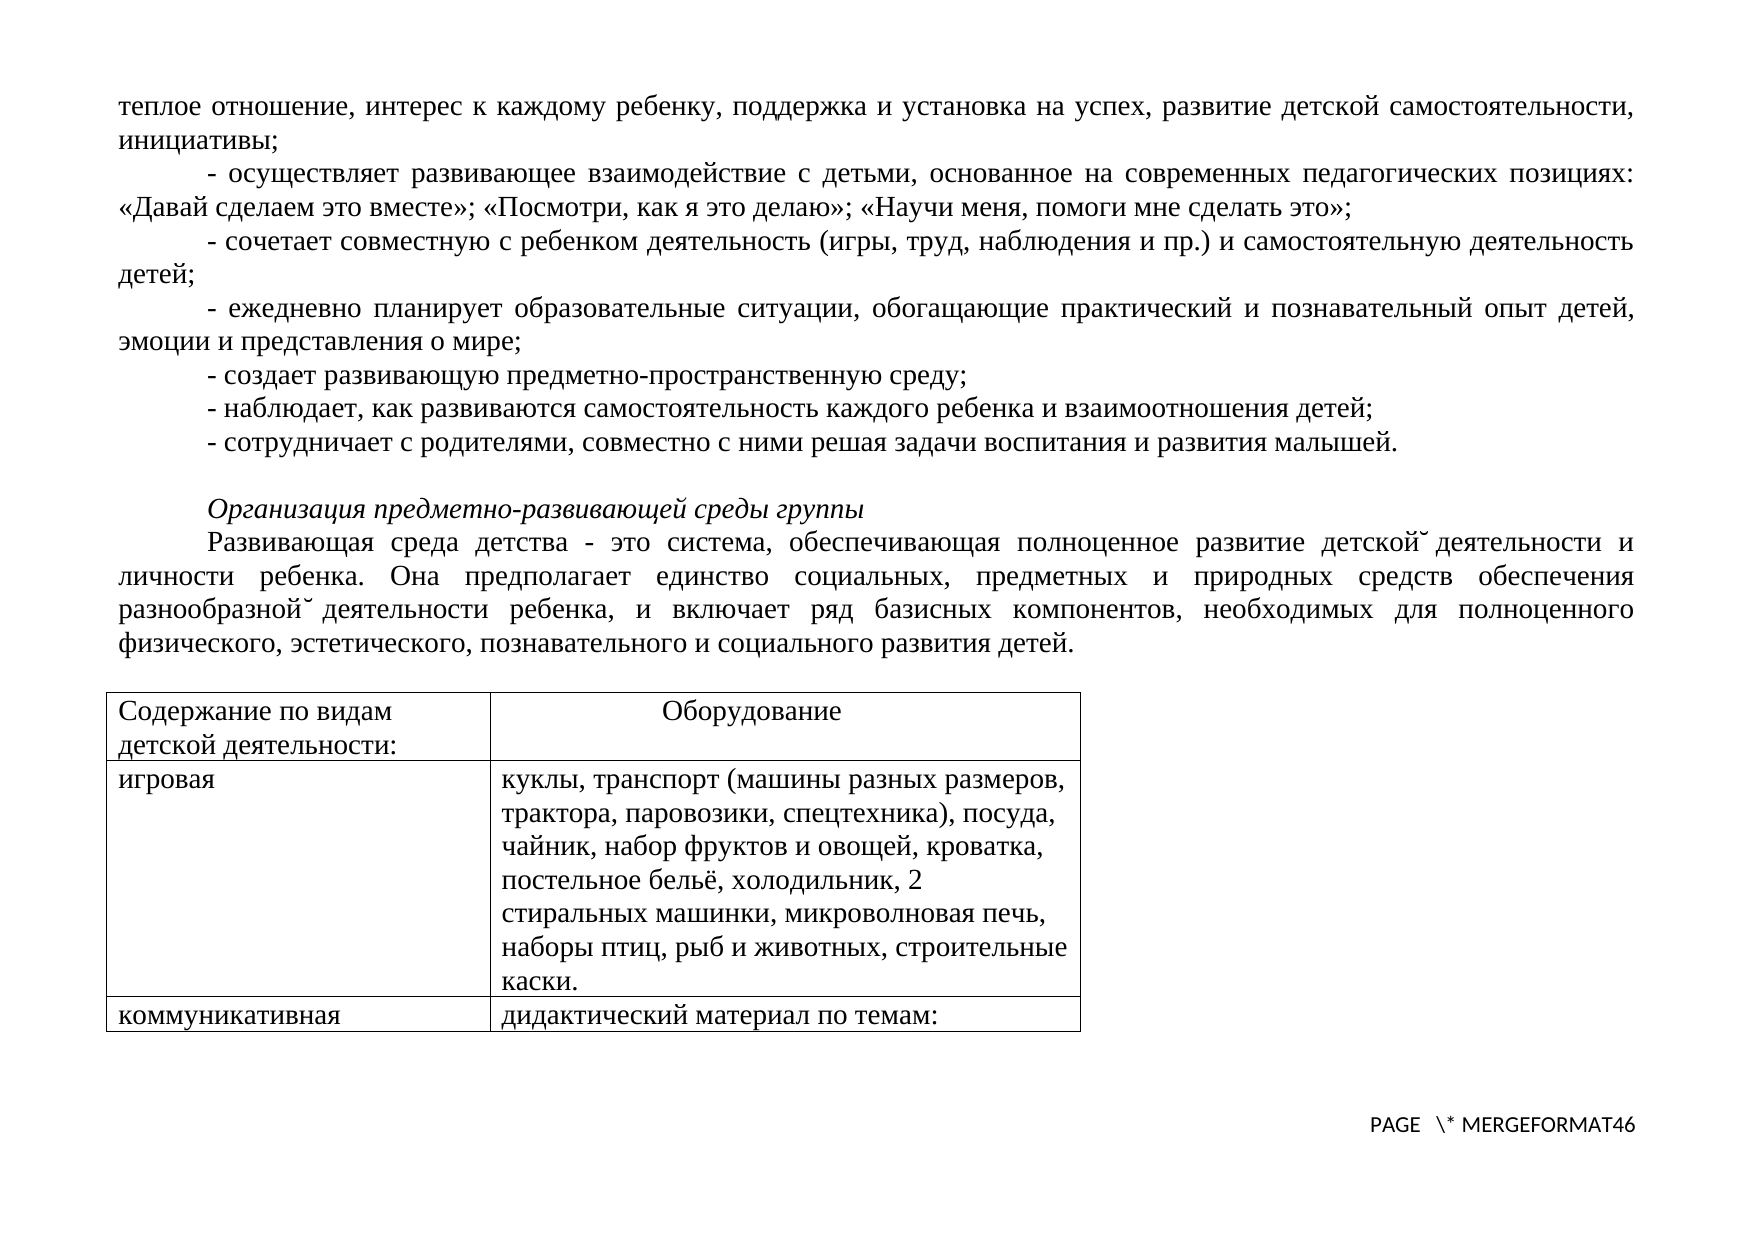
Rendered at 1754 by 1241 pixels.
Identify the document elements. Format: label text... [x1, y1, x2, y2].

table_header Оборудование [491, 693, 1080, 760]
text - осуществляет развивающее взаимодействие с детьми, основанное на современных педагогических позициях: «Давай сделаем это вместе»; «Посмотри, как я это делаю»; «Научи меня, помоги мне сделать это»; [118, 156, 1636, 223]
text - ежедневно планирует образовательные ситуации, обогащающие практический и познавательный опыт детей, эмоции и представления о мире; [118, 290, 1636, 357]
text - создает развивающую предметно-пространственную среду; [118, 357, 1636, 390]
table_header Содержание по видам детской деятельности: [107, 693, 490, 760]
text - сотрудничает с родителями, совместно с ними решая задачи воспитания и развития малышей. [118, 424, 1636, 457]
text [118, 88, 1636, 156]
text Организация предметно-развивающей среды группы [118, 491, 1636, 524]
table_cell куклы, транспорт (машины разных размеров, трактора, паровозики, спецтехника), посуда, чайник, набор фруктов и овощей, кроватка, постельное бельё, холодильник, 2 стиральных машинки, микроволновая печь, наборы птиц, рыб и животных, строительные каски. [491, 761, 1080, 996]
text - сочетает совместную с ребенком деятельность (игры, труд, наблюдения и пр.) и самостоятельную деятельность детей; [118, 223, 1636, 290]
text Развивающая среда детства - это система, обеспечивающая полноценное развитие детской̆ деятельности и личности ребенка. Она предполагает единство социальных, предметных и природных средств обеспечения разнообразной̆ деятельности ребенка, и включает ряд базисных компонентов, необходимых для полноценного физического, эстетического, познавательного и социального развития детей. [118, 524, 1636, 659]
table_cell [491, 997, 1080, 1031]
text - наблюдает, как развиваются самостоятельность каждого ребенка и взаимоотношения детей; [118, 390, 1636, 424]
table_cell коммуникативная [107, 997, 490, 1031]
table_cell игровая [107, 761, 490, 996]
